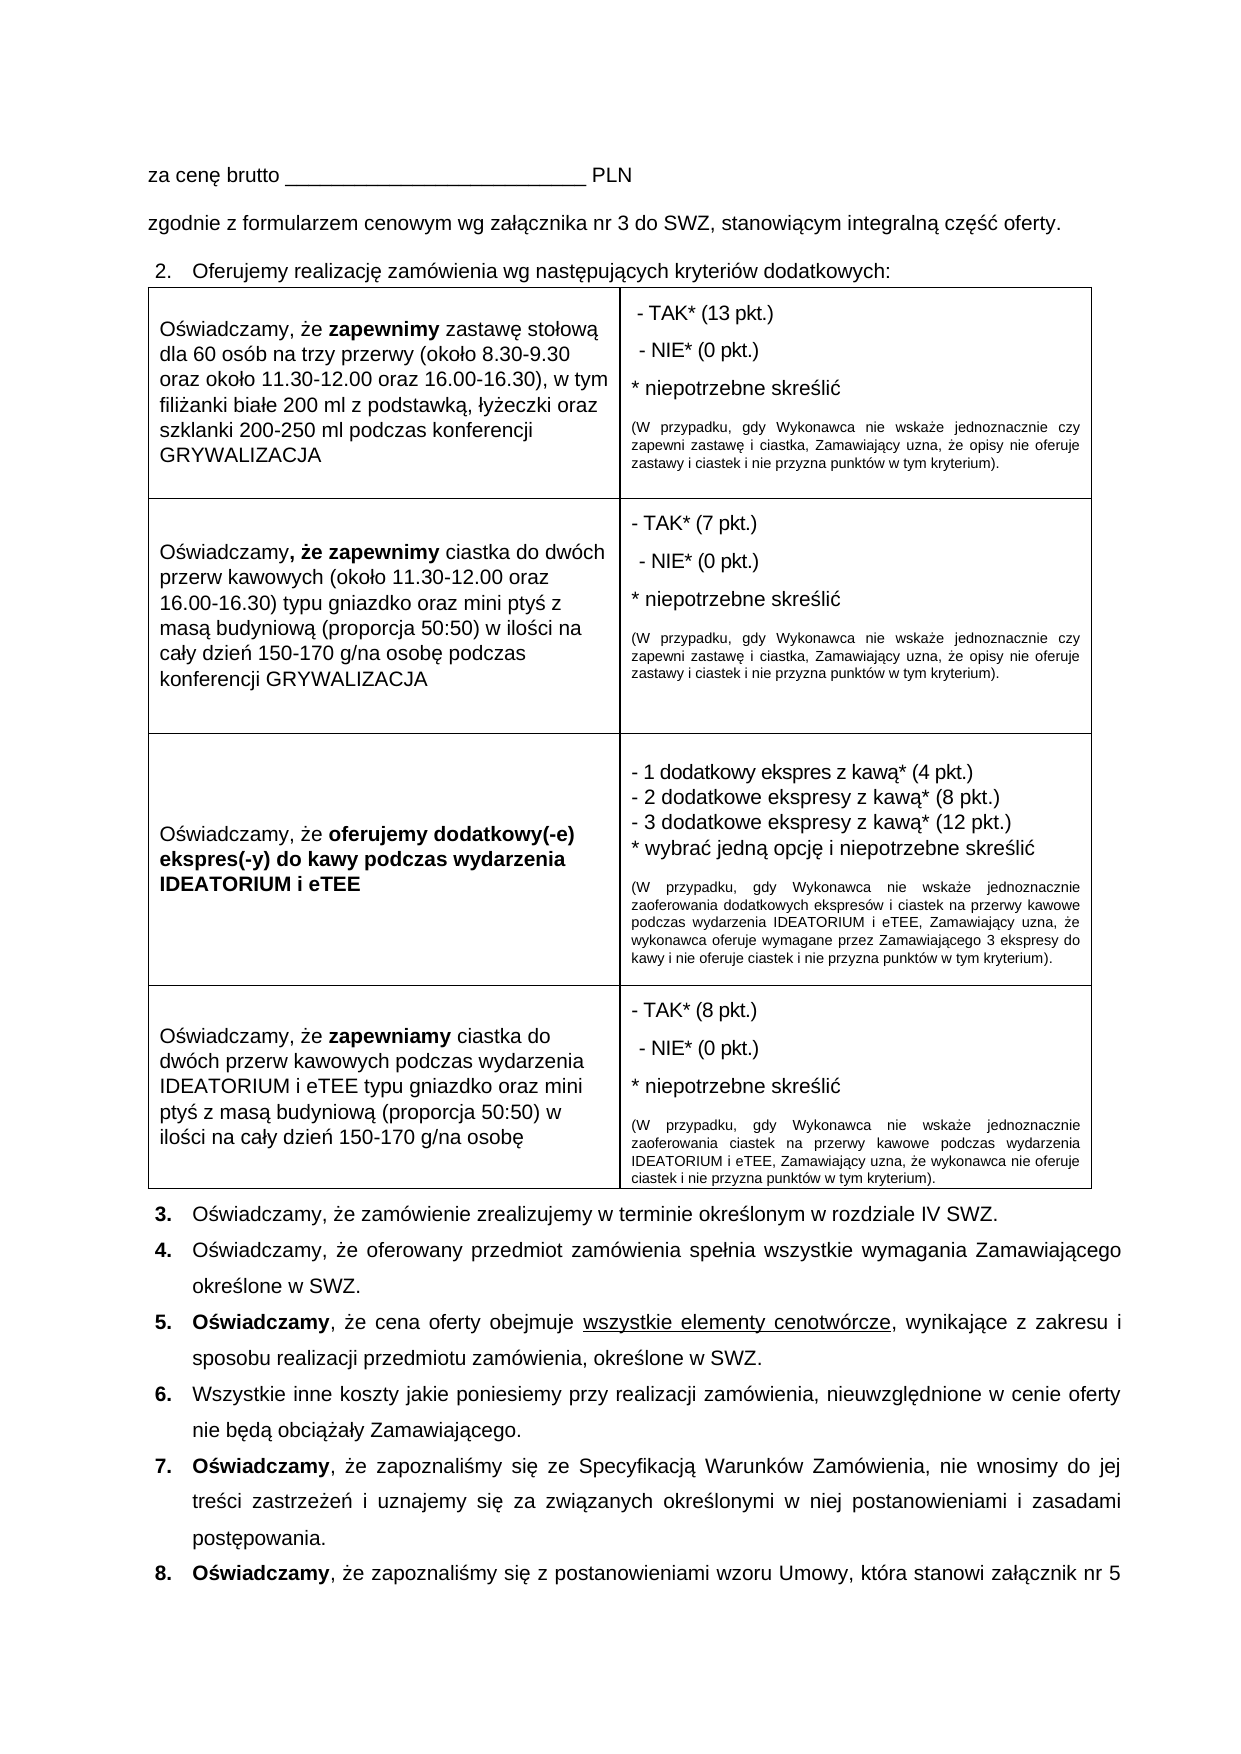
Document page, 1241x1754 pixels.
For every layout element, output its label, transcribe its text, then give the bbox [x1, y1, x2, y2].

text za cenę brutto __________________________ PLN [148, 162, 1112, 186]
table_cell Oświadczamy, że zapewnimy ciastka do dwóch przerw kawowych (około 11.30-12.00 oraz 16.00-16.30) typu gniazdko oraz mini ptyś z masą budyniową (proporcja 50:50) w ilości na cały dzień 150-170 g/na osobę podczas konferencji GRYWALIZACJA [149, 499, 619, 733]
table_cell - 1 dodatkowy ekspres z kawą* (4 pkt.) - 2 dodatkowe ekspresy z kawą* (8 pkt.) - 3 dodatkowe ekspresy z kawą* (12 pkt.) * wybrać jedną opcję i niepotrzebne skreślić (W przypadku, gdy Wykonawca nie wskaże jednoznacznie zaoferowania dodatkowych ekspresów i ciastek na przerwy kawowe podczas wydarzenia IDEATORIUM i eTEE, Zamawiający uzna, że wykonawca oferuje wymagane przez Zamawiającego 3 ekspresy do kawy i nie oferuje ciastek i nie przyzna punktów w tym kryterium). [621, 734, 1091, 985]
list Wszystkie inne koszty jakie poniesiemy przy realizacji zamówienia, nieuwzględnione w cenie oferty nie będą obciążały Zamawiającego. [154, 1382, 1122, 1441]
table_cell - TAK* (8 pkt.) - NIE* (0 pkt.) * niepotrzebne skreślić (W przypadku, gdy Wykonawca nie wskaże jednoznacznie zaoferowania ciastek na przerwy kawowe podczas wydarzenia IDEATORIUM i eTEE, Zamawiający uzna, że wykonawca nie oferuje ciastek i nie przyzna punktów w tym kryterium). [621, 986, 1091, 1188]
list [154, 1561, 1122, 1585]
list Oświadczamy, że cena oferty obejmuje wszystkie elementy cenotwórcze, wynikające z zakresu i sposobu realizacji przedmiotu zamówienia, określone w SWZ. [154, 1310, 1122, 1369]
table_cell - TAK* (7 pkt.) - NIE* (0 pkt.) * niepotrzebne skreślić (W przypadku, gdy Wykonawca nie wskaże jednoznacznie czy zapewni zastawę i ciastka, Zamawiający uzna, że opisy nie oferuje zastawy i ciastek i nie przyzna punktów w tym kryterium). [621, 499, 1091, 733]
table_header Oświadczamy, że zapewnimy zastawę stołową dla 60 osób na trzy przerwy (około 8.30-9.30 oraz około 11.30-12.00 oraz 16.00-16.30), w tym filiżanki białe 200 ml z podstawką, łyżeczki oraz szklanki 200-250 ml podczas konferencji GRYWALIZACJA [149, 288, 619, 497]
list Oświadczamy, że zamówienie zrealizujemy w terminie określonym w rozdziale IV SWZ. [154, 1202, 1122, 1226]
text zgodnie z formularzem cenowym wg załącznika nr 3 do SWZ, stanowiącym integralną część oferty. [148, 211, 1112, 235]
table_header - TAK* (13 pkt.) - NIE* (0 pkt.) * niepotrzebne skreślić (W przypadku, gdy Wykonawca nie wskaże jednoznacznie czy zapewni zastawę i ciastka, Zamawiający uzna, że opisy nie oferuje zastawy i ciastek i nie przyzna punktów w tym kryterium). [621, 288, 1091, 497]
list Oświadczamy, że zapoznaliśmy się ze Specyfikacją Warunków Zamówienia, nie wnosimy do jej treści zastrzeżeń i uznajemy się za związanych określonymi w niej postanowieniami i zasadami postępowania. [154, 1453, 1122, 1549]
table_cell Oświadczamy, że zapewniamy ciastka do dwóch przerw kawowych podczas wydarzenia IDEATORIUM i eTEE typu gniazdko oraz mini ptyś z masą budyniową (proporcja 50:50) w ilości na cały dzień 150-170 g/na osobę [149, 986, 619, 1188]
table_cell Oświadczamy, że oferujemy dodatkowy(-e) ekspres(-y) do kawy podczas wydarzenia IDEATORIUM i eTEE [149, 734, 619, 985]
list Oferujemy realizację zamówienia wg następujących kryteriów dodatkowych: [154, 259, 1122, 283]
list Oświadczamy, że oferowany przedmiot zamówienia spełnia wszystkie wymagania Zamawiającego określone w SWZ. [154, 1238, 1122, 1298]
